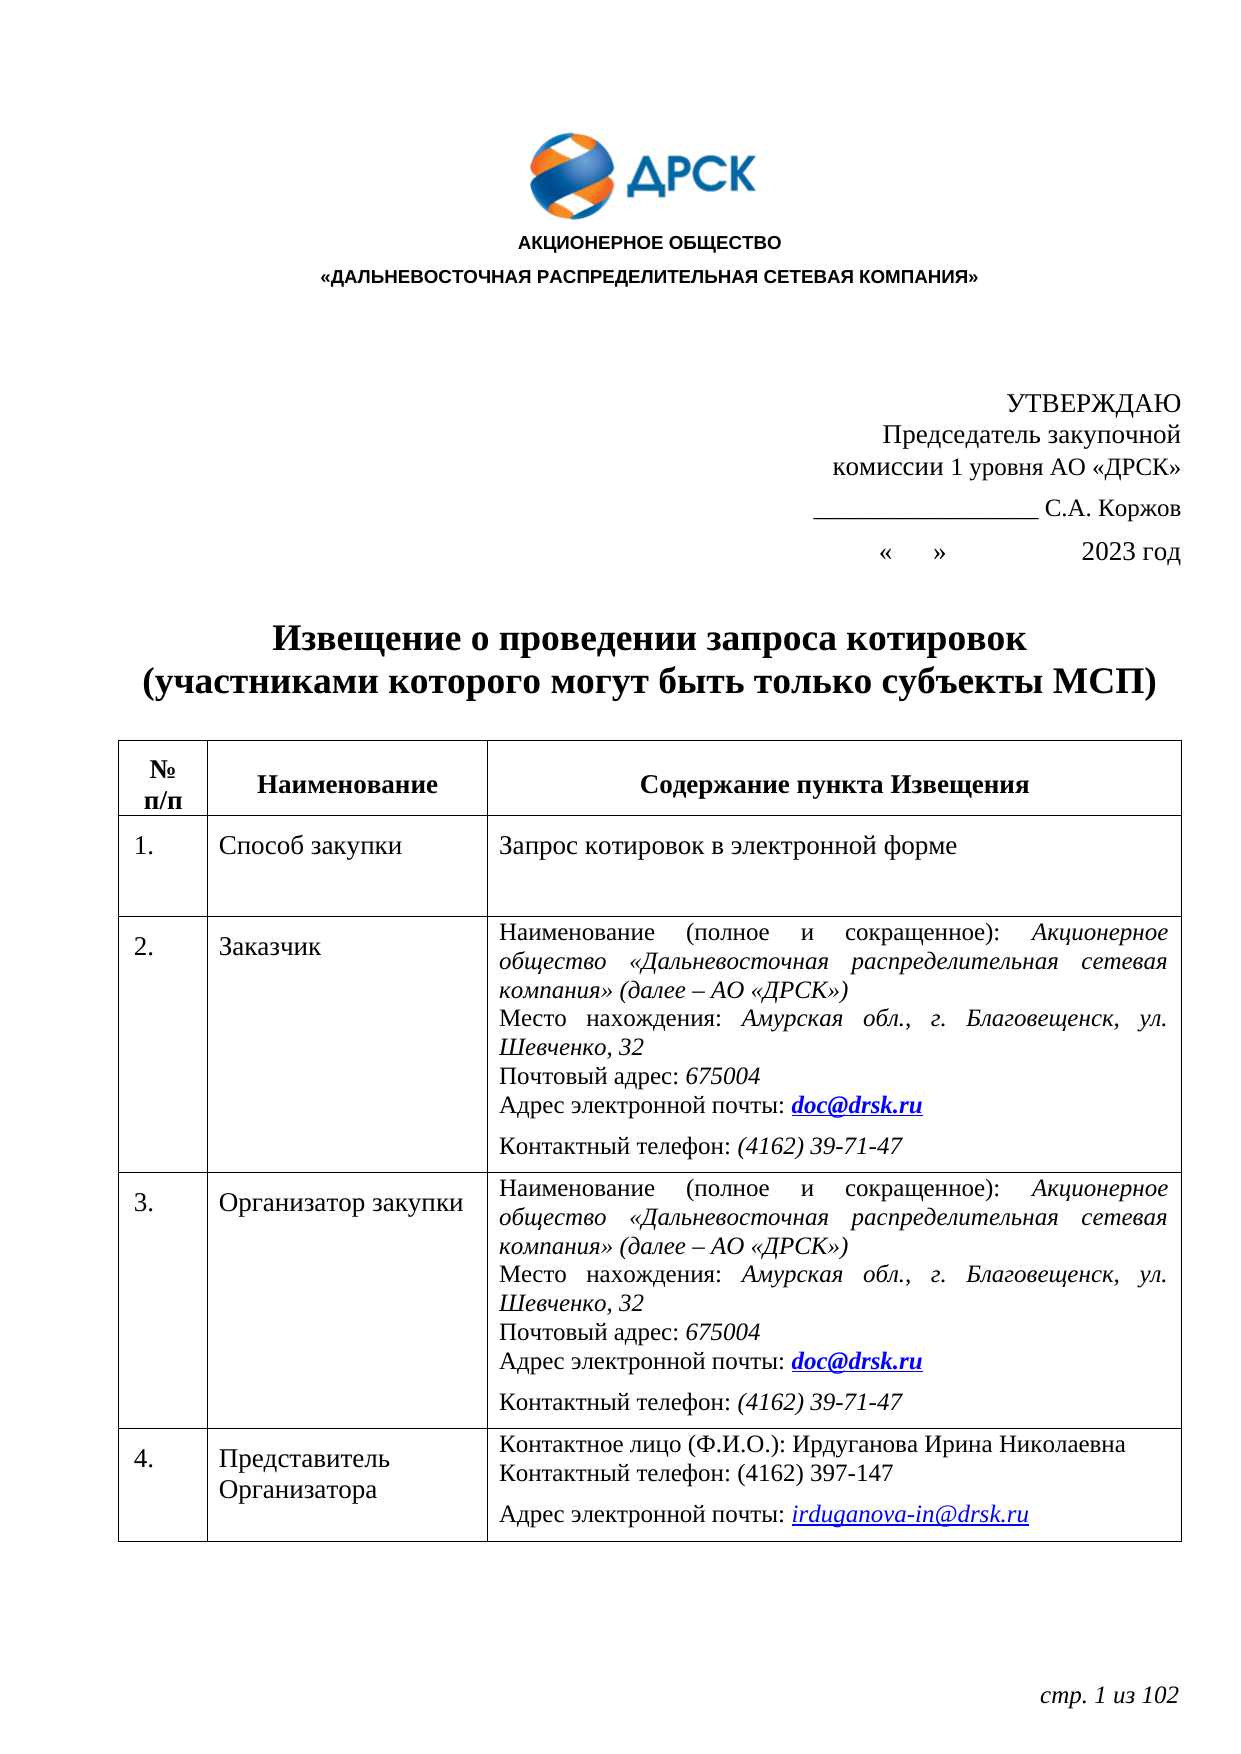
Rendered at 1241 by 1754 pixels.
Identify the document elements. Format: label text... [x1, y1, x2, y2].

text Председатель закупочной [118, 419, 1181, 450]
picture [526, 130, 773, 220]
table_cell Заказчик [208, 917, 487, 1172]
text __________________ С.А. Коржов [118, 493, 1181, 522]
table_cell Наименование (полное и сокращенное): Акционерное общество «Дальневосточная распределительная сетевая компания» (далее – АО «ДРСК») Место нахождения: Амурская обл., г. Благовещенск, ул. Шевченко, 32 Почтовый адрес: 675004 Адрес электронной почты: doc@drsk.ru Контактный телефон: (4162) 39-71-47 [488, 1173, 1181, 1428]
table_cell Наименование (полное и сокращенное): Акционерное общество «Дальневосточная распределительная сетевая компания» (далее – АО «ДРСК») Место нахождения: Амурская обл., г. Благовещенск, ул. Шевченко, 32 Почтовый адрес: 675004 Адрес электронной почты: doc@drsk.ru Контактный телефон: (4162) 39-71-47 [488, 917, 1181, 1172]
table_cell Представитель Организатора [208, 1429, 487, 1541]
table_header Содержание пункта Извещения [488, 741, 1181, 815]
table_cell [119, 816, 207, 916]
table_header Наименование [208, 741, 487, 815]
text УТВЕРЖДАЮ [118, 387, 1181, 419]
table_cell [119, 1429, 207, 1541]
text Извещение о проведении запроса котировок (участниками которого могут быть только субъекты МСП) [118, 616, 1181, 702]
text «ДАЛЬНЕВОСТОЧНАЯ РАСПРЕДЕЛИТЕЛЬНАЯ СЕТЕВАЯ КОМПАНИЯ» [118, 266, 1181, 288]
text АКЦИОНЕРНОЕ ОБЩЕСТВО [118, 232, 1181, 254]
text « » 2023 год [118, 535, 1181, 566]
table_cell [119, 917, 207, 1172]
table_header № п/п [119, 741, 207, 815]
table_cell Контактное лицо (Ф.И.О.): Ирдуганова Ирина Николаевна Контактный телефон: (4162) 397-147 Адрес электронной почты: irduganova-in@drsk.ru [488, 1429, 1181, 1541]
table_cell Способ закупки [208, 816, 487, 916]
table_cell Запрос котировок в электронной форме [488, 816, 1181, 916]
table_cell Организатор закупки [208, 1173, 487, 1428]
table_cell [119, 1173, 207, 1428]
text комиссии 1 уровня АО «ДРСК» [118, 450, 1181, 481]
